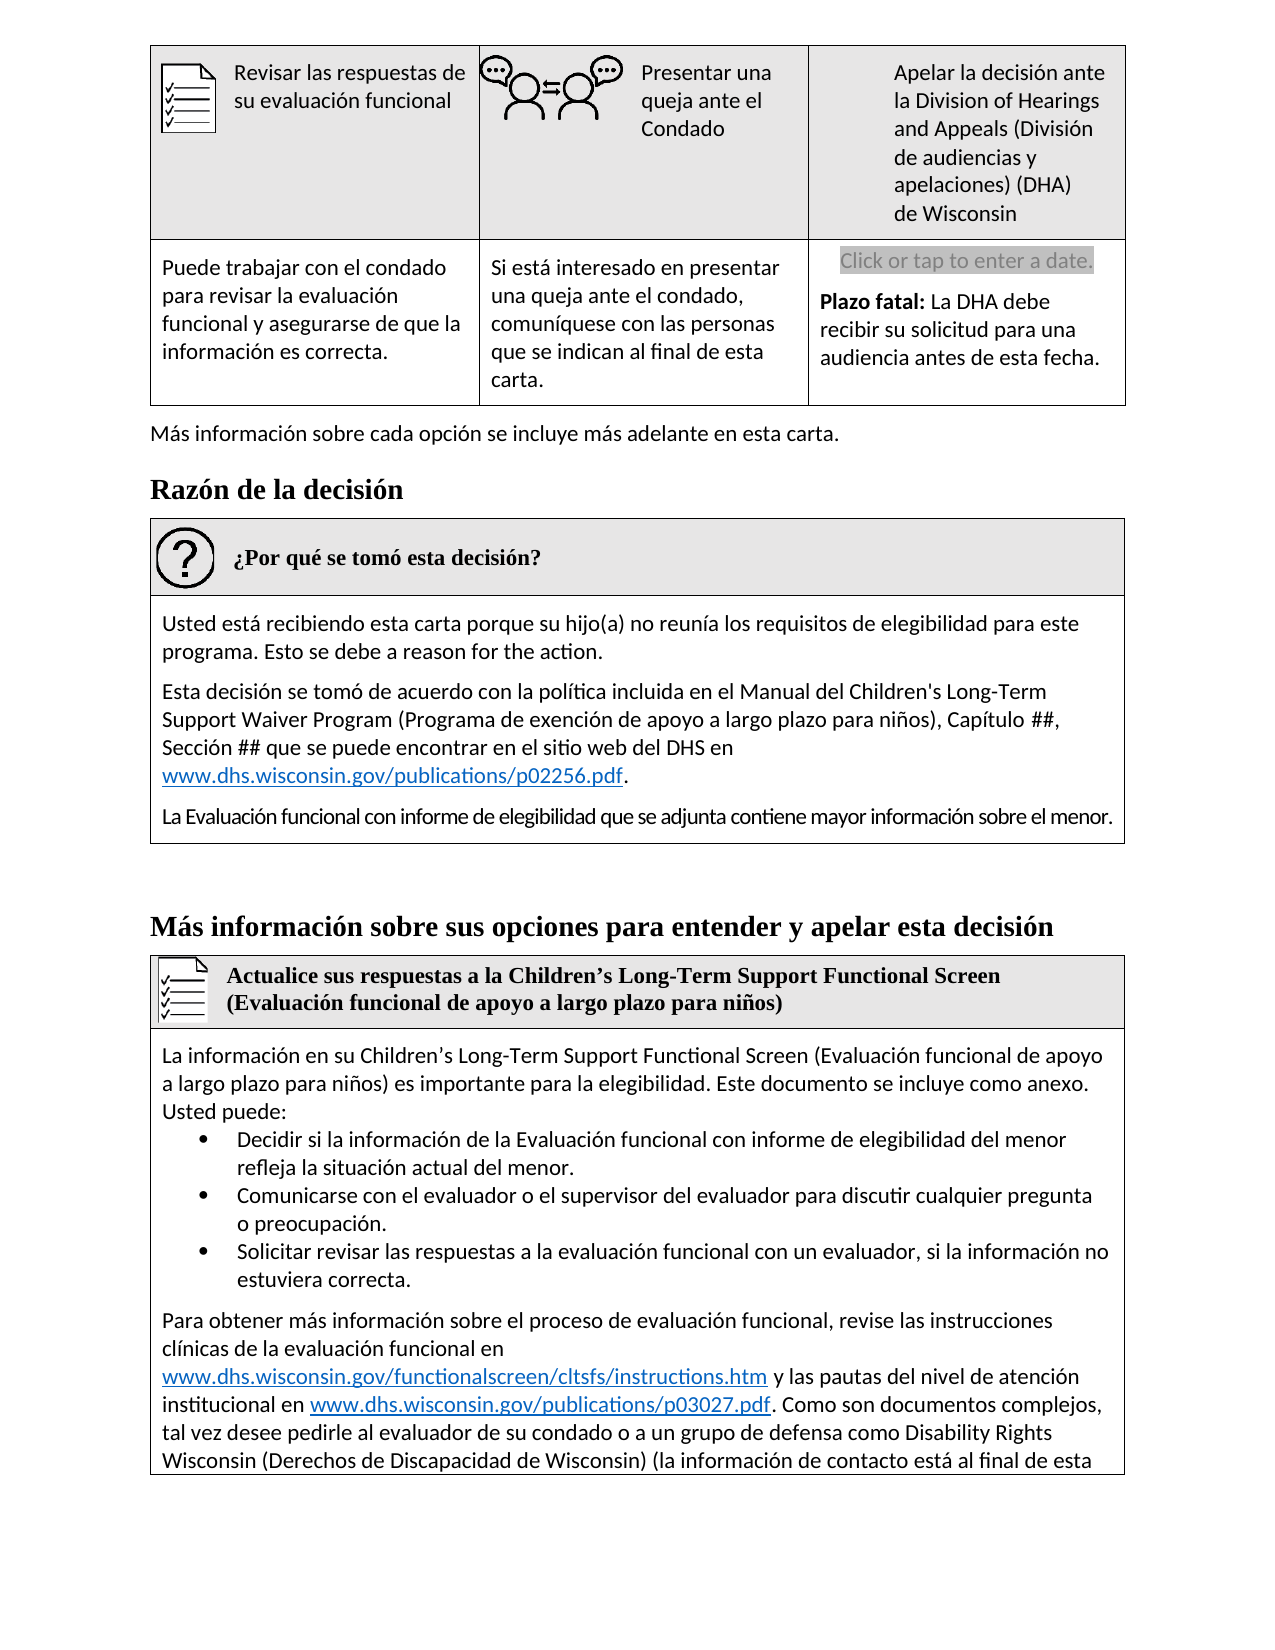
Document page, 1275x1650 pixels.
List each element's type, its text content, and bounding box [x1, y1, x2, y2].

subtitle Razón de la decisión [150, 472, 1125, 505]
subtitle Más información sobre sus opciones para entender y apelar esta decisión [150, 909, 1125, 943]
text Más información sobre cada opción se incluye más adelante en esta carta. [150, 419, 1125, 447]
table_header ¿Por qué se tomó esta decisión? [151, 519, 1124, 595]
table_cell Puede trabajar con el condado para revisar la evaluación funcional y asegurarse de que la información es correcta. [151, 240, 479, 405]
table_header Revisar las respuestas de su evaluación funcional [151, 46, 479, 239]
picture [161, 63, 216, 133]
table_cell Usted está recibiendo esta carta porque su hijo(a) no reunía los requisitos de elegibilidad para este programa. Esto se debe a reason for the action. Esta decisión se tomó de acuerdo con la política incluida en el Manual del Children's Long-Term Support Waiver Program (Programa de exención de apoyo a largo plazo para niños), Capítulo ##, Sección ## que se puede encontrar en el sitio web del DHS en www.dhs.wisconsin.gov/publications/p02256.pdf. La Evaluación funcional con informe de elegibilidad que se adjunta contiene mayor información sobre el menor. [151, 596, 1124, 842]
table_cell Plazo fatal: La DHA debe recibir su solicitud para una audiencia antes de esta fecha. [809, 240, 1125, 405]
picture [154, 525, 214, 588]
table_cell Si está interesado en presentar una queja ante el condado, comuníquese con las personas que se indican al final de esta carta. [480, 240, 808, 405]
picture [157, 956, 208, 1022]
table_header Presentar una queja ante el Condado [480, 46, 808, 239]
table_header Actualice sus respuestas a la Children’s Long-Term Support Functional Screen (Evaluación funcional de apoyo a largo plazo para niños) [151, 956, 1124, 1028]
table_header Apelar la decisión ante la Division of Hearings and Appeals (División de audiencias y apelaciones) (DHA) de Wisconsin [809, 46, 1125, 239]
picture [479, 55, 623, 120]
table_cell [151, 1029, 1124, 1474]
